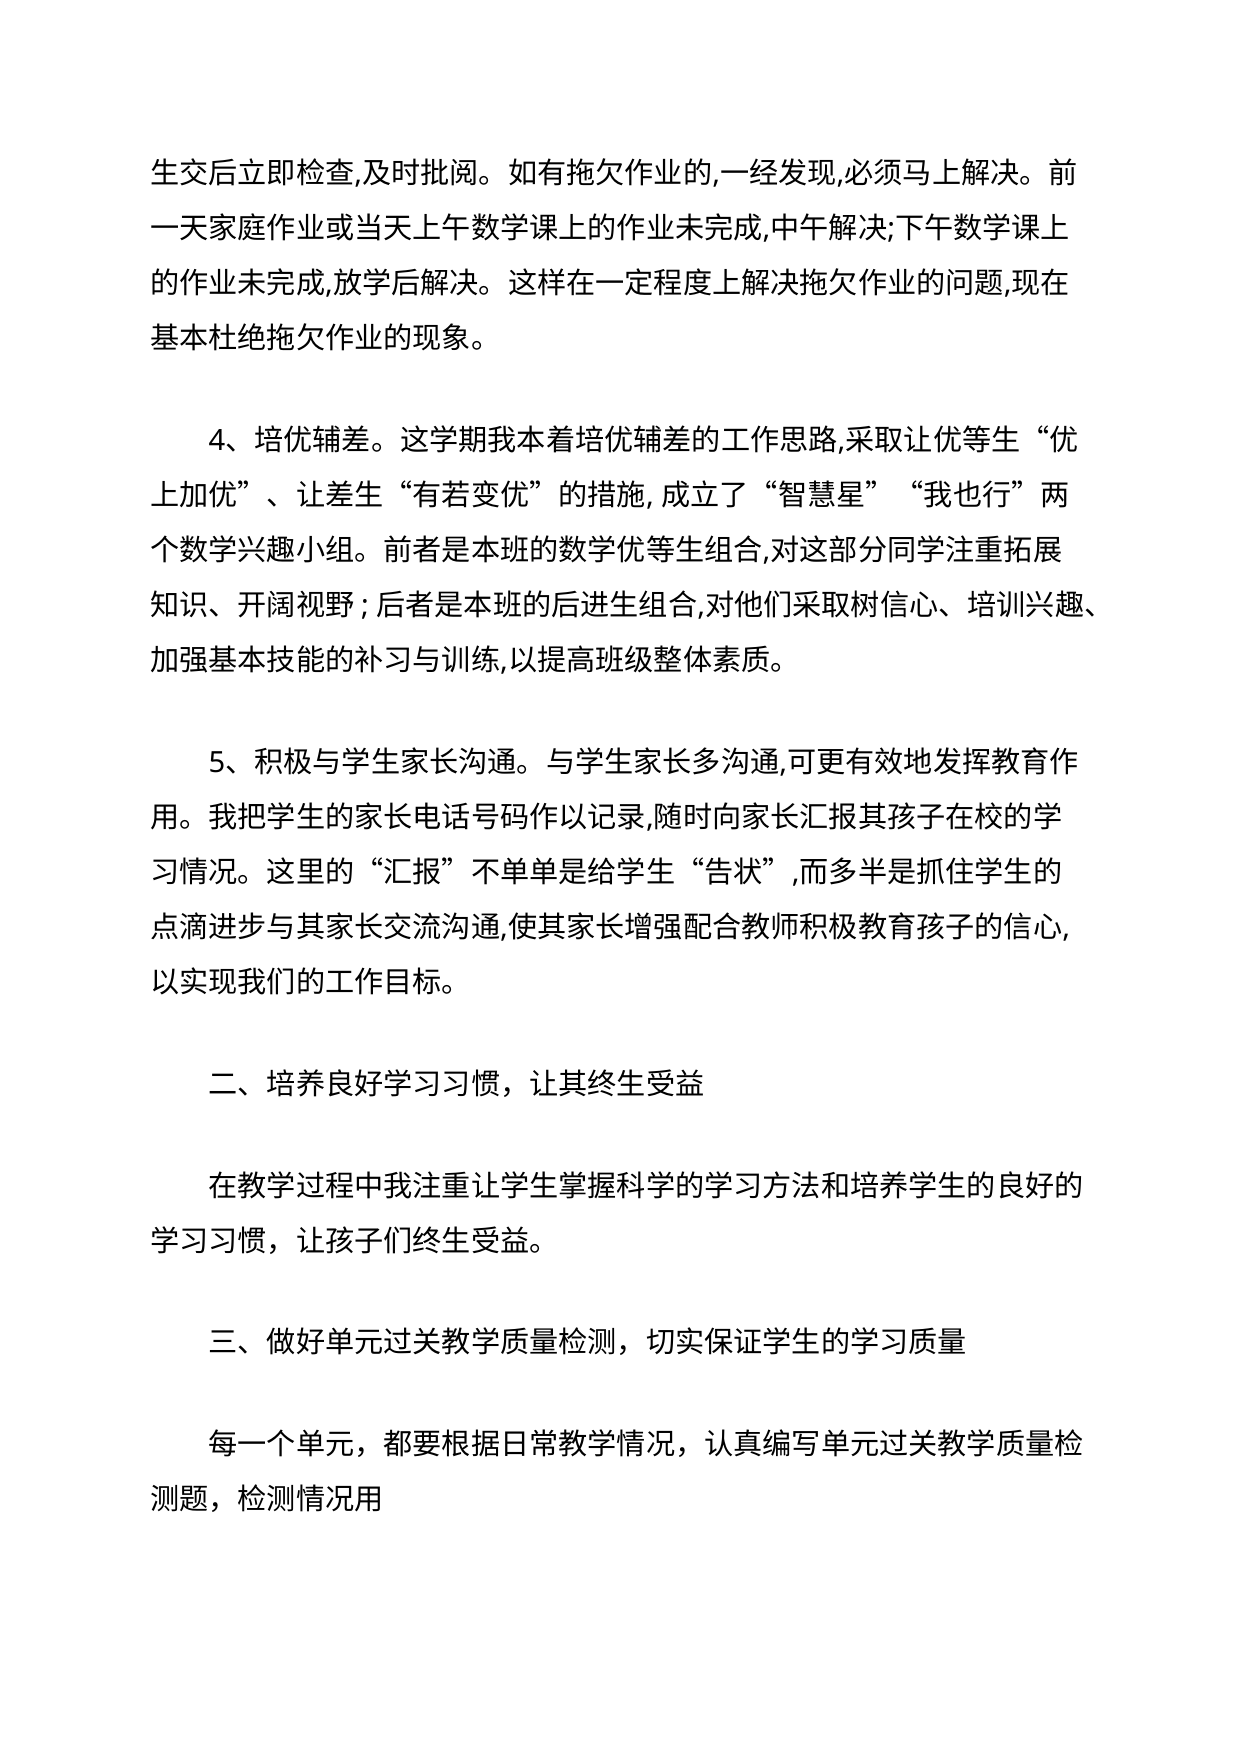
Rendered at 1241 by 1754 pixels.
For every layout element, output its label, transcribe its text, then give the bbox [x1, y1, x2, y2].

text 三、做好单元过关教学质量检测，切实保证学生的学习质量 [150, 1319, 1090, 1361]
text 4、培优辅差。这学期我本着培优辅差的工作思路,采取让优等生“优上加优”、让差生“有若变优”的措施, 成立了“智慧星”“我也行”两个数学兴趣小组。前者是本班的数学优等生组合,对这部分同学注重拓展知识、开阔视野 ; 后者是本班的后进生组合,对他们采取树信心、培训兴趣、加强基本技能的补习与训练,以提高班级整体素质。 [150, 417, 1090, 679]
text 二、培养良好学习习惯，让其终生受益 [150, 1061, 1090, 1103]
text 在教学过程中我注重让学生掌握科学的学习方法和培养学生的良好的学习习惯，让孩子们终生受益。 [150, 1162, 1090, 1259]
text 每一个单元，都要根据日常教学情况，认真编写单元过关教学质量检测题，检测情况用 [150, 1421, 1090, 1518]
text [150, 150, 1090, 357]
text 5、积极与学生家长沟通。与学生家长多沟通,可更有效地发挥教育作用。我把学生的家长电话号码作以记录,随时向家长汇报其孩子在校的学习情况。这里的“汇报”不单单是给学生“告状”,而多半是抓住学生的点滴进步与其家长交流沟通,使其家长增强配合教师积极教育孩子的信心,以实现我们的工作目标。 [150, 739, 1090, 1001]
